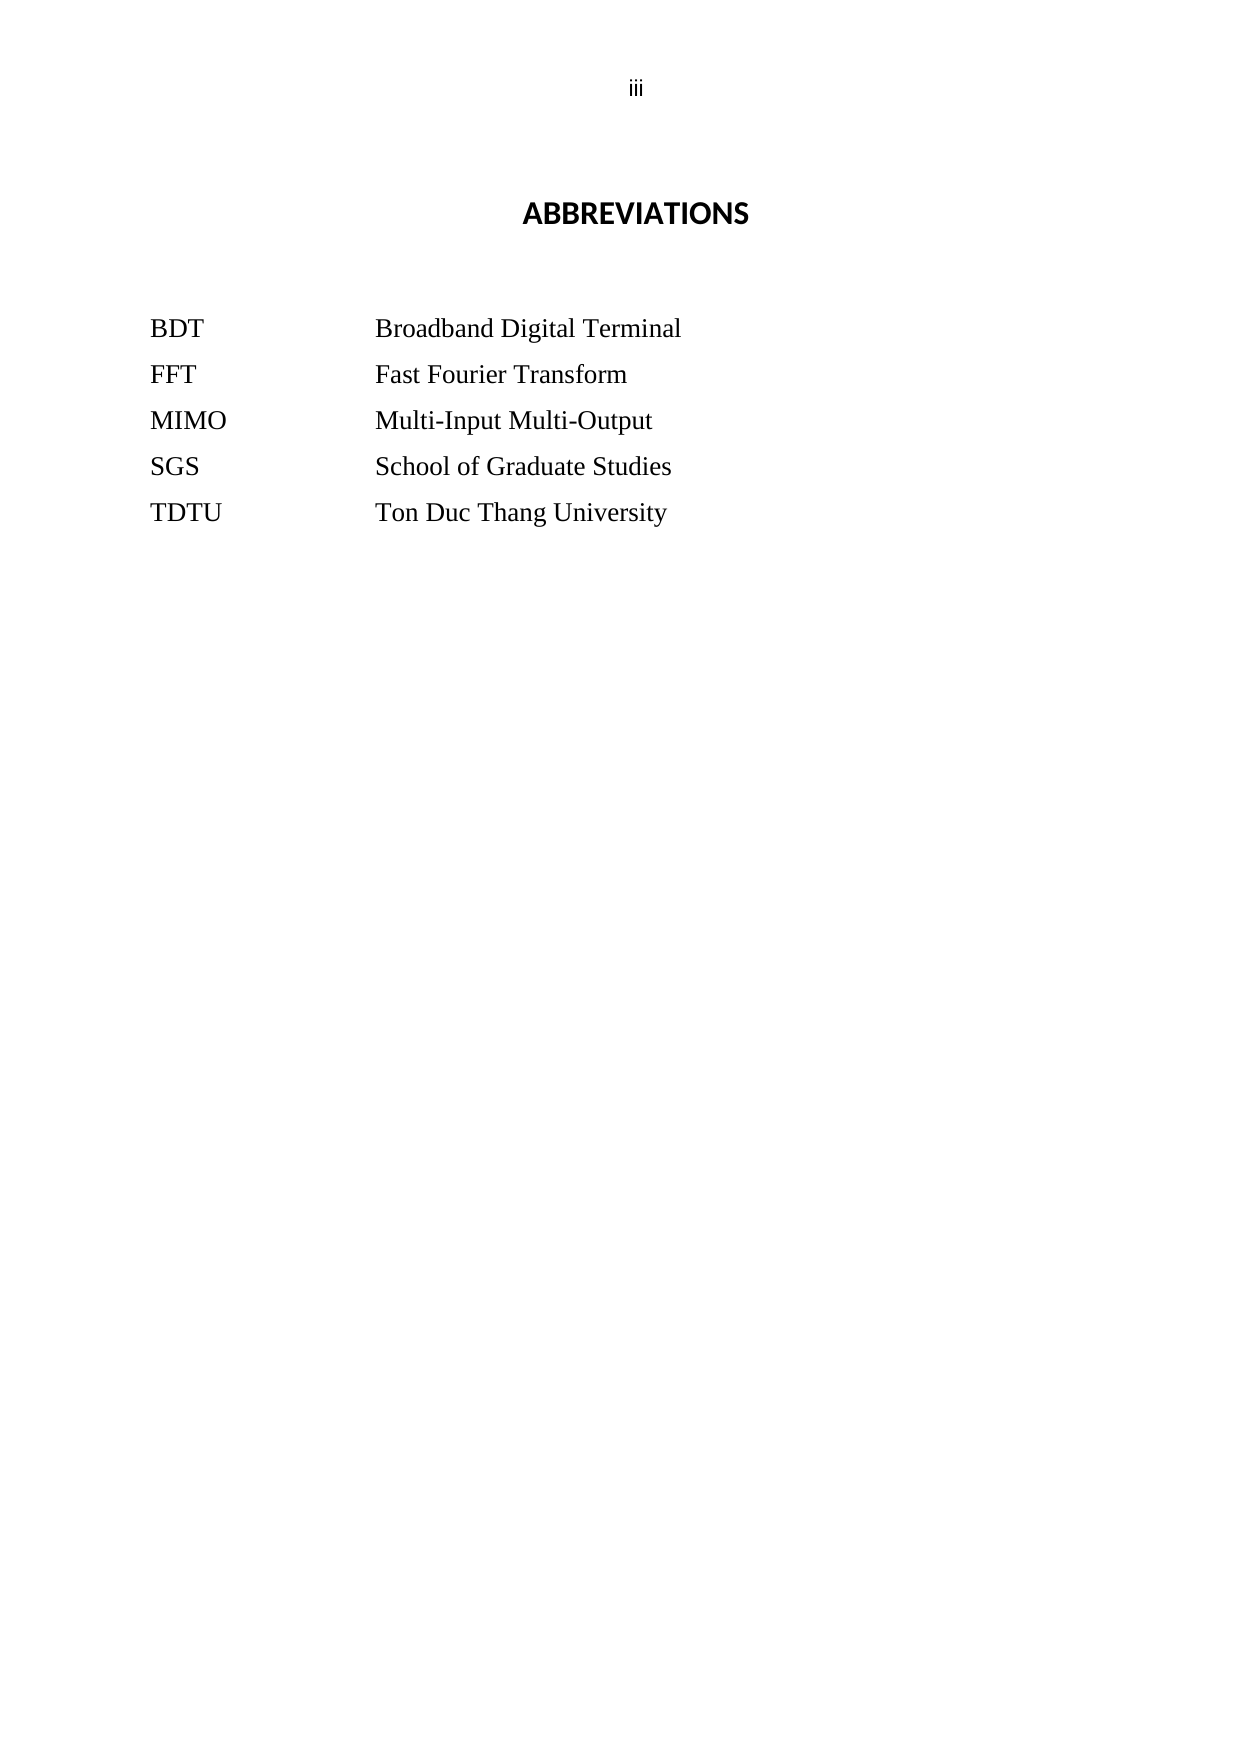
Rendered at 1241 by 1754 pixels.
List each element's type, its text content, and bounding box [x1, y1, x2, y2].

text SGS School of Graduate Studies [150, 450, 1122, 481]
text BDT Broadband Digital Terminal [150, 312, 1122, 343]
text FFT Fast Fourier Transform [150, 358, 1122, 389]
text TDTU Ton Duc Thang University [150, 496, 1122, 528]
subtitle ABBREVIATIONS [150, 192, 1122, 232]
text MIMO Multi-Input Multi-Output [150, 404, 1122, 435]
